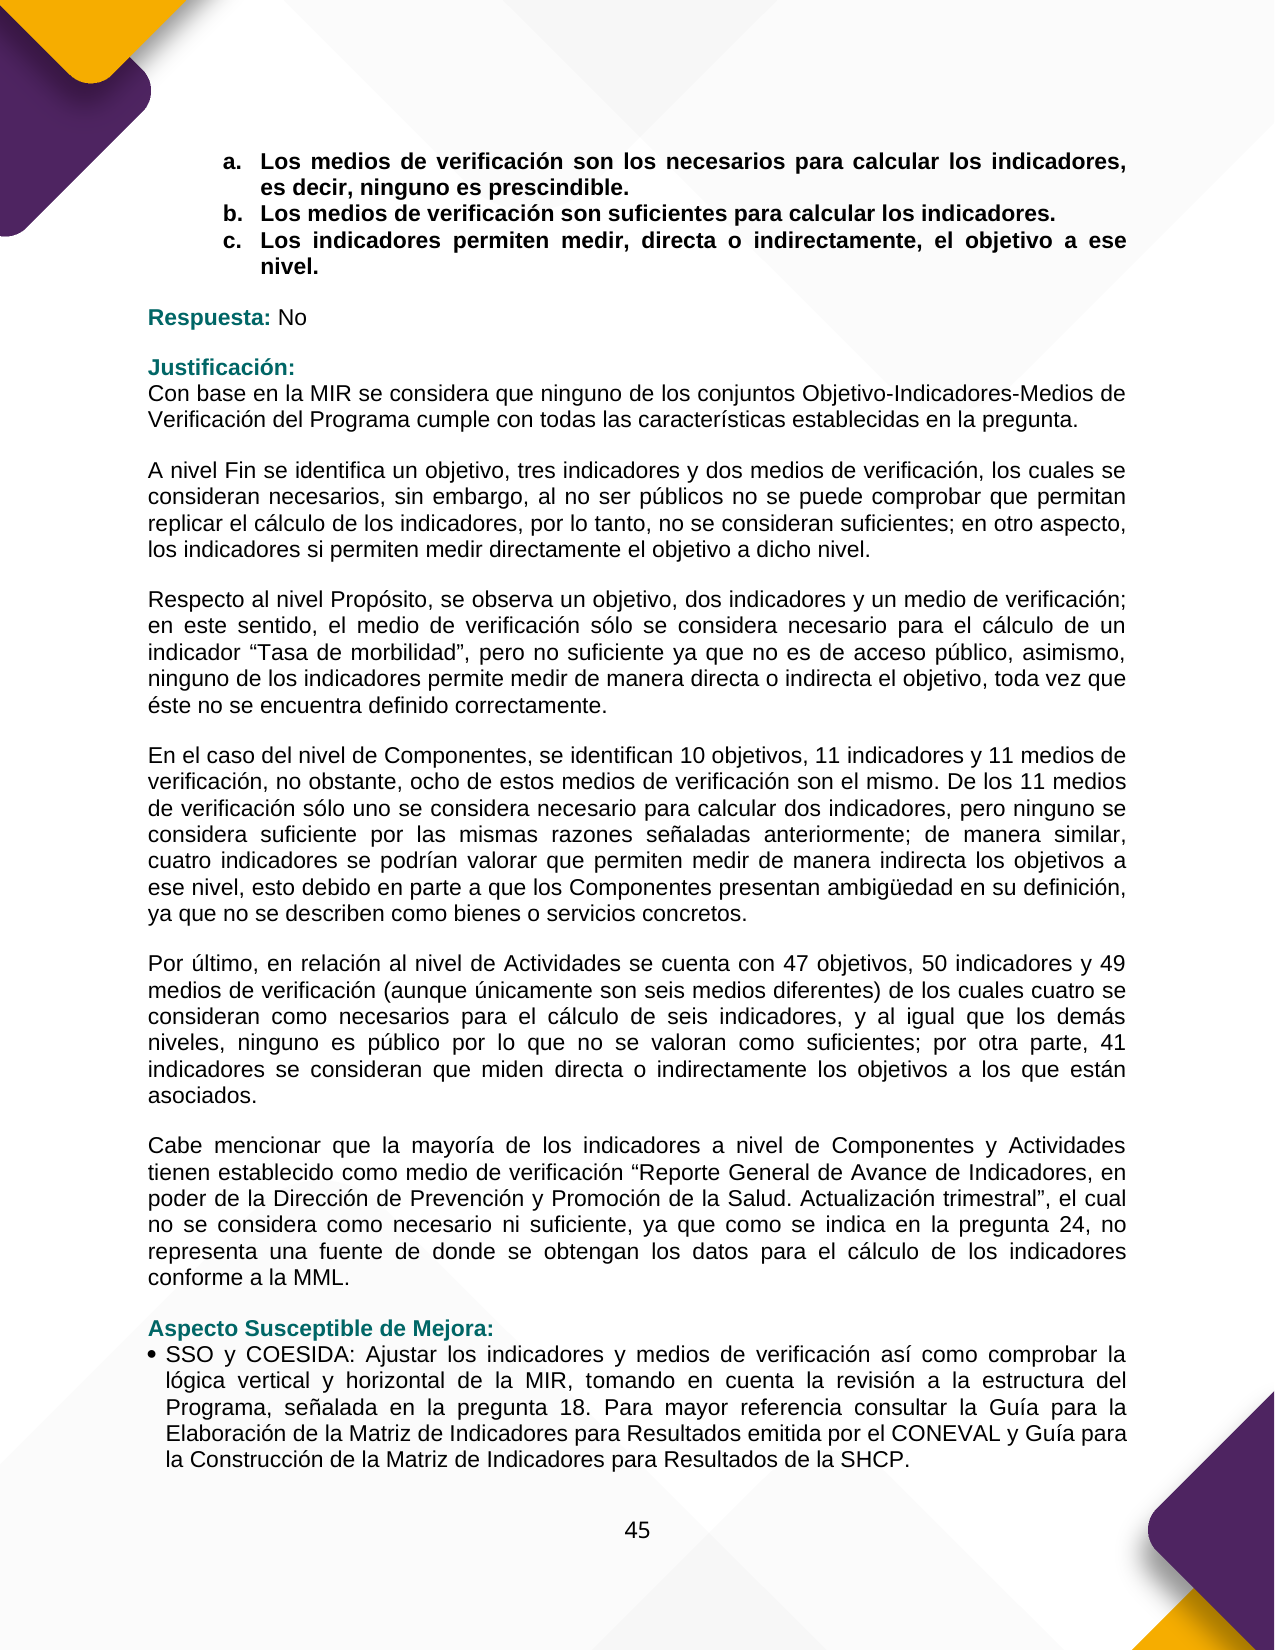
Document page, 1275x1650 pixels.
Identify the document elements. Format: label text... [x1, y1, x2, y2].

picture [0, 0, 1275, 1650]
list Los medios de verificación son los necesarios para calcular los indicadores, es decir, ninguno es prescindible. [223, 148, 1127, 200]
text Respecto al nivel Propósito, se observa un objetivo, dos indicadores y un medio de verificación; en este sentido, el medio de verificación sólo se considera necesario para el cálculo de un indicador “Tasa de morbilidad”, pero no suficiente ya que no es de acceso público, asimismo, ninguno de los indicadores permite medir de manera directa o indirecta el objetivo, toda vez que éste no se encuentra definido correctamente. [148, 586, 1127, 718]
text Cabe mencionar que la mayoría de los indicadores a nivel de Componentes y Actividades tienen establecido como medio de verificación “Reporte General de Avance de Indicadores, en poder de la Dirección de Prevención y Promoción de la Salud. Actualización trimestral”, el cual no se considera como necesario ni suficiente, ya que como se indica en la pregunta 24, no representa una fuente de donde se obtengan los datos para el cálculo de los indicadores conforme a la MML. [148, 1132, 1127, 1291]
list SSO y COESIDA: Ajustar los indicadores y medios de verificación así como comprobar la lógica vertical y horizontal de la MIR, tomando en cuenta la revisión a la estructura del Programa, señalada en la pregunta 18. Para mayor referencia consultar la Guía para la Elaboración de la Matriz de Indicadores para Resultados emitida por el CONEVAL y Guía para la Construcción de la Matriz de Indicadores para Resultados de la SHCP. [148, 1341, 1127, 1473]
list Los indicadores permiten medir, directa o indirectamente, el objetivo a ese nivel. [223, 227, 1127, 279]
text Con base en la MIR se considera que ninguno de los conjuntos Objetivo-Indicadores-Medios de Verificación del Programa cumple con todas las características establecidas en la pregunta. [148, 380, 1127, 433]
text Respuesta: No [148, 303, 1127, 330]
text En el caso del nivel de Componentes, se identifican 10 objetivos, 11 indicadores y 11 medios de verificación, no obstante, ocho de estos medios de verificación son el mismo. De los 11 medios de verificación sólo uno se considera necesario para calcular dos indicadores, pero ninguno se considera suficiente por las mismas razones señaladas anteriormente; de manera similar, cuatro indicadores se podrían valorar que permiten medir de manera indirecta los objetivos a ese nivel, esto debido en parte a que los Componentes presentan ambigüedad en su definición, ya que no se describen como bienes o servicios concretos. [148, 742, 1127, 926]
list Los medios de verificación son suficientes para calcular los indicadores. [223, 200, 1127, 227]
text A nivel Fin se identifica un objetivo, tres indicadores y dos medios de verificación, los cuales se consideran necesarios, sin embargo, al no ser públicos no se puede comprobar que permitan replicar el cálculo de los indicadores, por lo tanto, no se consideran suficientes; en otro aspecto, los indicadores si permiten medir directamente el objetivo a dicho nivel. [148, 457, 1127, 562]
text Aspecto Susceptible de Mejora: [148, 1314, 1127, 1341]
text Justificación: [148, 354, 1127, 380]
text Por último, en relación al nivel de Actividades se cuenta con 47 objetivos, 50 indicadores y 49 medios de verificación (aunque únicamente son seis medios diferentes) de los cuales cuatro se consideran como necesarios para el cálculo de seis indicadores, y al igual que los demás niveles, ninguno es público por lo que no se valoran como suficientes; por otra parte, 41 indicadores se consideran que miden directa o indirectamente los objetivos a los que están asociados. [148, 950, 1127, 1108]
